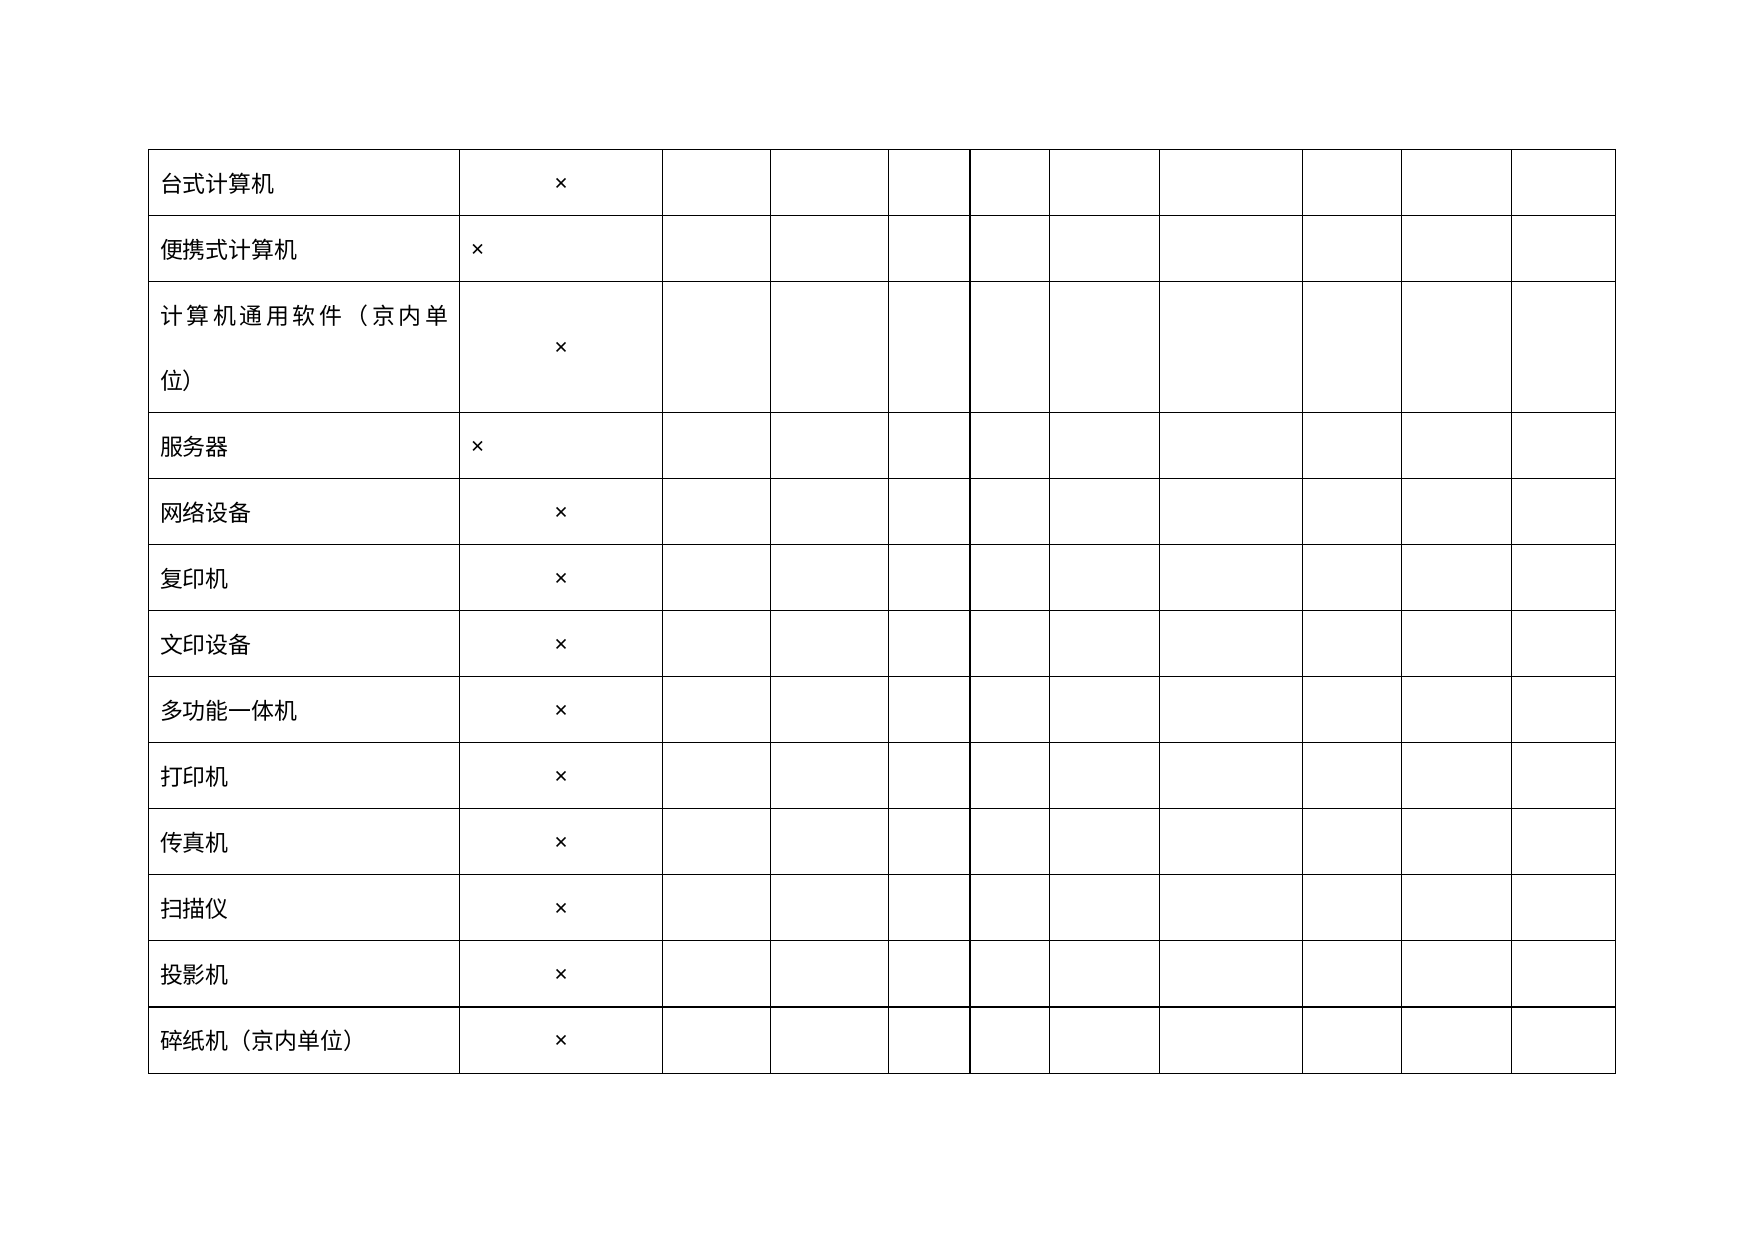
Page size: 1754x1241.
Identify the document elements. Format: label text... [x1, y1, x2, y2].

table_cell [1303, 875, 1401, 940]
table_cell [1512, 545, 1615, 610]
table_cell [971, 743, 1049, 808]
table_cell [1160, 282, 1302, 412]
table_cell [1303, 743, 1401, 808]
table_cell 网络设备 [149, 479, 459, 544]
table_cell [1050, 150, 1159, 215]
table_cell [1303, 216, 1401, 281]
table_cell [771, 216, 888, 281]
table_cell [889, 941, 969, 1006]
table_cell [1160, 1008, 1302, 1072]
table_cell × [460, 875, 662, 940]
table_cell [1160, 216, 1302, 281]
table_cell [663, 413, 770, 478]
table_cell [1512, 413, 1615, 478]
table_cell [889, 150, 969, 215]
table_cell [1402, 545, 1511, 610]
table_cell × [460, 941, 662, 1006]
table_cell [1303, 150, 1401, 215]
table_cell × [460, 545, 662, 610]
table_cell [1050, 809, 1159, 874]
table_cell [1303, 479, 1401, 544]
table_cell [771, 809, 888, 874]
table_cell [663, 216, 770, 281]
table_cell [771, 875, 888, 940]
table_cell [971, 611, 1049, 676]
table_cell [1402, 809, 1511, 874]
table_cell [771, 677, 888, 742]
table_cell [889, 545, 969, 610]
table_cell [771, 611, 888, 676]
table_cell [1402, 479, 1511, 544]
table_cell [1402, 282, 1511, 412]
table_cell [1512, 479, 1615, 544]
table_cell [1512, 743, 1615, 808]
table_cell [1050, 677, 1159, 742]
table_cell [1303, 677, 1401, 742]
table_cell [1303, 282, 1401, 412]
table_cell 服务器 [149, 413, 459, 478]
table_cell [1050, 216, 1159, 281]
table_cell [971, 809, 1049, 874]
table_cell × [460, 677, 662, 742]
table_cell [771, 413, 888, 478]
table_cell [1303, 1008, 1401, 1072]
table_cell [1512, 677, 1615, 742]
table_cell [1512, 611, 1615, 676]
table_cell [1402, 413, 1511, 478]
table_cell [1402, 743, 1511, 808]
table_cell [1160, 941, 1302, 1006]
table_cell × [460, 150, 662, 215]
table_cell 多功能一体机 [149, 677, 459, 742]
table_cell [1402, 941, 1511, 1006]
table_cell × [460, 216, 662, 281]
table_cell [771, 743, 888, 808]
table_cell 碎纸机（京内单位） [149, 1008, 459, 1072]
table_cell [971, 216, 1049, 281]
table_cell [1050, 611, 1159, 676]
table_cell [889, 743, 969, 808]
table_cell [1050, 1008, 1159, 1072]
table_cell [663, 875, 770, 940]
table_cell 文印设备 [149, 611, 459, 676]
table_cell [1303, 545, 1401, 610]
table_cell [889, 875, 969, 940]
table_cell [1512, 809, 1615, 874]
table_cell × [460, 282, 662, 412]
table_cell [1512, 875, 1615, 940]
table_cell 便携式计算机 [149, 216, 459, 281]
table_cell [971, 413, 1049, 478]
table_cell × [460, 809, 662, 874]
table_cell [971, 941, 1049, 1006]
table_cell 台式计算机 [149, 150, 459, 215]
table_cell [1402, 677, 1511, 742]
table_cell 扫描仪 [149, 875, 459, 940]
table_cell [663, 150, 770, 215]
table_cell [1160, 413, 1302, 478]
table_cell [971, 479, 1049, 544]
table_cell [1303, 941, 1401, 1006]
table_cell [1050, 545, 1159, 610]
table_cell [1050, 479, 1159, 544]
table_cell [771, 941, 888, 1006]
table_cell [1160, 677, 1302, 742]
table_cell [1512, 282, 1615, 412]
table_cell [1512, 1008, 1615, 1072]
table_cell [889, 677, 969, 742]
table_cell [1402, 150, 1511, 215]
table_cell [1050, 282, 1159, 412]
table_cell [663, 545, 770, 610]
table_cell 传真机 [149, 809, 459, 874]
table_cell [971, 677, 1049, 742]
table_cell [889, 809, 969, 874]
table_cell [771, 282, 888, 412]
table_cell [971, 875, 1049, 940]
table_cell [1050, 941, 1159, 1006]
table_cell [1160, 150, 1302, 215]
table_cell [1303, 611, 1401, 676]
table_cell [889, 413, 969, 478]
table_cell [971, 282, 1049, 412]
table_cell [771, 1008, 888, 1072]
table_cell [889, 1008, 969, 1072]
table_cell [1402, 875, 1511, 940]
table_cell [1402, 611, 1511, 676]
table_cell [771, 150, 888, 215]
table_cell [1160, 545, 1302, 610]
table_cell 计算机通用软件（京内单位） [149, 282, 459, 412]
table_cell [1160, 479, 1302, 544]
table_cell [771, 479, 888, 544]
table_cell [889, 611, 969, 676]
table_cell [1512, 150, 1615, 215]
table_cell [889, 216, 969, 281]
table_cell × [460, 413, 662, 478]
table_cell [1160, 743, 1302, 808]
table_cell [1303, 413, 1401, 478]
table_cell [1303, 809, 1401, 874]
table_cell 投影机 [149, 941, 459, 1006]
table_cell 复印机 [149, 545, 459, 610]
table_cell [971, 150, 1049, 215]
table_cell [663, 479, 770, 544]
table_cell [663, 282, 770, 412]
table_cell [663, 677, 770, 742]
table_cell [971, 1008, 1049, 1072]
table_cell [1402, 216, 1511, 281]
table_cell [663, 809, 770, 874]
table_cell [1050, 413, 1159, 478]
table_cell × [460, 743, 662, 808]
table_cell × [460, 611, 662, 676]
table_cell [889, 282, 969, 412]
table_cell × [460, 479, 662, 544]
table_cell [663, 1008, 770, 1072]
table_cell [1402, 1008, 1511, 1072]
table_cell [663, 941, 770, 1006]
table_cell [1512, 216, 1615, 281]
table_cell [1160, 611, 1302, 676]
table_cell [663, 743, 770, 808]
table_cell [771, 545, 888, 610]
table_cell [1160, 809, 1302, 874]
table_cell [1050, 743, 1159, 808]
table_cell [1160, 875, 1302, 940]
table_cell [971, 545, 1049, 610]
table_cell [663, 611, 770, 676]
table_cell 打印机 [149, 743, 459, 808]
table_cell × [460, 1008, 662, 1072]
table_cell [889, 479, 969, 544]
table_cell [1050, 875, 1159, 940]
table_cell [1512, 941, 1615, 1006]
